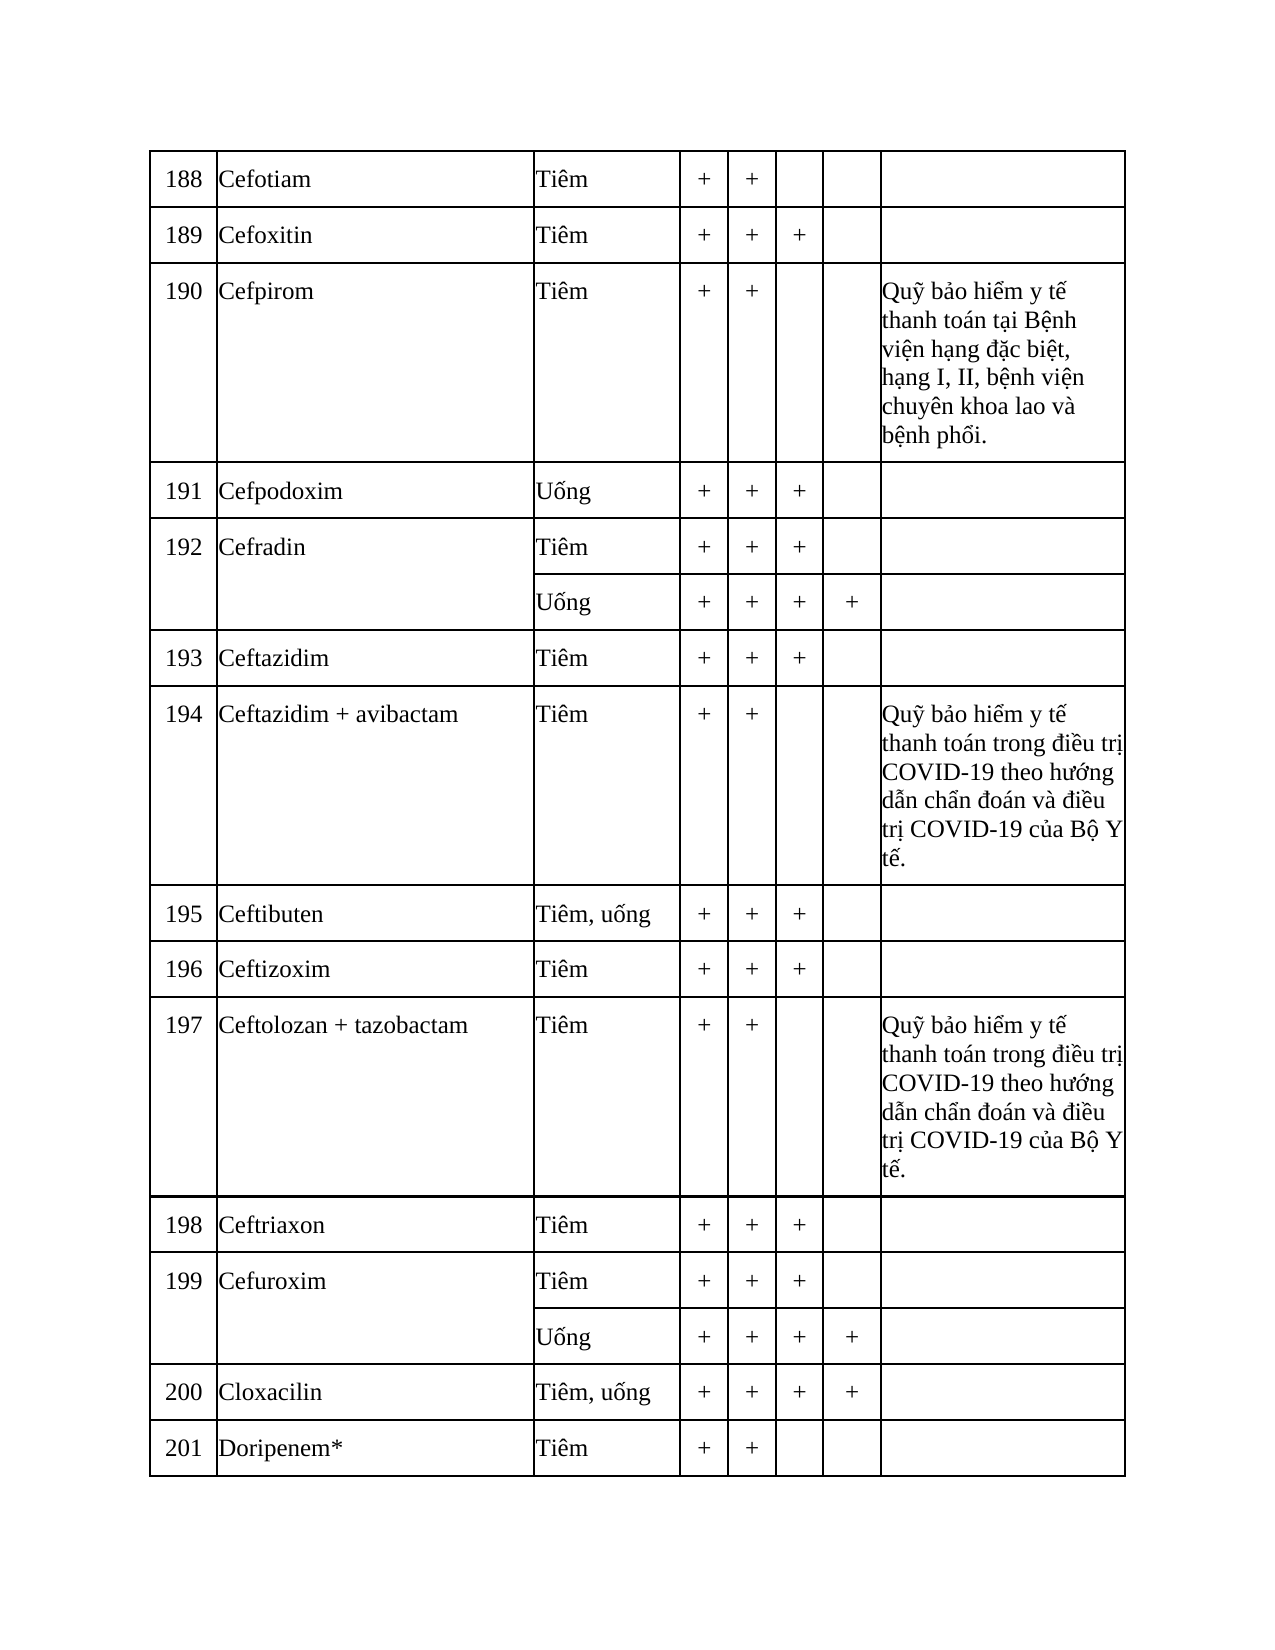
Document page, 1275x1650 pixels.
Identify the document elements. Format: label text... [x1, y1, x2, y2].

table_cell + [729, 152, 775, 206]
table_cell [777, 264, 822, 461]
table_cell Tiêm [535, 519, 679, 573]
table_cell 201 [151, 1421, 216, 1474]
table_cell + [681, 152, 727, 206]
table_cell [882, 1253, 1124, 1307]
table_cell [824, 687, 880, 884]
table_cell Cefuroxim [218, 1253, 533, 1363]
table_cell + [681, 208, 727, 262]
table_cell + [729, 463, 775, 517]
table_cell + [777, 886, 822, 940]
table_cell Cefpodoxim [218, 463, 533, 517]
table_cell + [777, 463, 822, 517]
table_cell Ceftizoxim [218, 942, 533, 996]
table_cell Cloxacilin [218, 1365, 533, 1419]
table_cell + [729, 1421, 775, 1474]
table_cell + [729, 687, 775, 884]
table_cell 193 [151, 631, 216, 684]
table_cell Tiêm [535, 631, 679, 684]
table_cell + [777, 1198, 822, 1251]
table_cell + [681, 463, 727, 517]
table_cell [882, 942, 1124, 996]
table_cell + [681, 1198, 727, 1251]
table_cell + [681, 1309, 727, 1363]
table_cell + [777, 942, 822, 996]
table_cell 189 [151, 208, 216, 262]
table_cell + [729, 208, 775, 262]
table_cell Ceftibuten [218, 886, 533, 940]
table_cell Tiêm [535, 152, 679, 206]
table_cell [882, 208, 1124, 262]
table_cell Tiêm [535, 264, 679, 461]
table_cell [824, 631, 880, 684]
table_cell 197 [151, 998, 216, 1195]
table_cell Quỹ bảo hiểm y tế thanh toán trong điều trị COVID-19 theo hướng dẫn chẩn đoán và điều trị COVID-19 của Bộ Y tế. [882, 687, 1124, 884]
table_cell 192 [151, 519, 216, 629]
table_cell + [681, 886, 727, 940]
table_cell + [681, 998, 727, 1195]
table_cell Uống [535, 575, 679, 629]
table_cell + [777, 575, 822, 629]
table_cell Ceftazidim + avibactam [218, 687, 533, 884]
table_cell Tiêm, uống [535, 1365, 679, 1419]
table_cell + [777, 1365, 822, 1419]
table_cell + [824, 575, 880, 629]
table_cell + [729, 1365, 775, 1419]
table_cell [824, 463, 880, 517]
table_cell [882, 152, 1124, 206]
table_cell [882, 519, 1124, 573]
table_cell Doripenem* [218, 1421, 533, 1474]
table_cell [882, 1365, 1124, 1419]
table_cell [882, 886, 1124, 940]
table_cell [882, 575, 1124, 629]
table_cell [777, 1421, 822, 1474]
table_cell + [777, 1253, 822, 1307]
table_cell [824, 208, 880, 262]
table_cell Tiêm [535, 1253, 679, 1307]
table_cell Ceftriaxon [218, 1198, 533, 1251]
table_cell + [681, 687, 727, 884]
table_cell 199 [151, 1253, 216, 1363]
table_cell + [681, 942, 727, 996]
table_cell [824, 942, 880, 996]
table_cell Tiêm [535, 1198, 679, 1251]
table_cell + [777, 1309, 822, 1363]
table_cell + [681, 1365, 727, 1419]
table_cell [824, 1253, 880, 1307]
table_cell Tiêm [535, 208, 679, 262]
table_cell + [777, 208, 822, 262]
table_cell + [681, 264, 727, 461]
table_cell Cefoxitin [218, 208, 533, 262]
table_cell + [681, 575, 727, 629]
table_cell 188 [151, 152, 216, 206]
table_cell [882, 463, 1124, 517]
table_cell [777, 152, 822, 206]
table_cell + [729, 886, 775, 940]
table_cell [882, 1309, 1124, 1363]
table_cell [777, 998, 822, 1195]
table_cell Tiêm [535, 687, 679, 884]
table_cell Uống [535, 1309, 679, 1363]
table_cell 196 [151, 942, 216, 996]
table_cell 190 [151, 264, 216, 461]
table_cell [824, 886, 880, 940]
table_cell + [729, 264, 775, 461]
table_cell Tiêm [535, 998, 679, 1195]
table_cell [882, 631, 1124, 684]
table_cell + [729, 575, 775, 629]
table_cell [824, 998, 880, 1195]
table_cell + [729, 942, 775, 996]
table_cell Cefotiam [218, 152, 533, 206]
table_cell 194 [151, 687, 216, 884]
table_cell [777, 687, 822, 884]
table_cell + [681, 631, 727, 684]
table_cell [882, 264, 1124, 461]
table_cell + [824, 1309, 880, 1363]
table_cell [824, 264, 880, 461]
table_cell Quỹ bảo hiểm y tế thanh toán trong điều trị COVID-19 theo hướng dẫn chẩn đoán và điều trị COVID-19 của Bộ Y tế. [882, 998, 1124, 1195]
table_cell [882, 1198, 1124, 1251]
table_cell + [681, 519, 727, 573]
table_cell + [681, 1253, 727, 1307]
table_cell 195 [151, 886, 216, 940]
table_cell Tiêm, uống [535, 886, 679, 940]
table_cell [824, 519, 880, 573]
table_cell Cefradin [218, 519, 533, 629]
table_cell + [777, 631, 822, 684]
table_cell Cefpirom [218, 264, 533, 461]
table_cell 191 [151, 463, 216, 517]
table_cell + [729, 1198, 775, 1251]
table_cell + [729, 631, 775, 684]
table_cell + [824, 1365, 880, 1419]
table_cell + [729, 519, 775, 573]
table_cell 198 [151, 1198, 216, 1251]
table_cell [824, 1421, 880, 1474]
table_cell + [777, 519, 822, 573]
table_cell Tiêm [535, 1421, 679, 1474]
table_cell + [681, 1421, 727, 1474]
table_cell 200 [151, 1365, 216, 1419]
table_cell + [729, 998, 775, 1195]
table_cell [824, 152, 880, 206]
table_cell Tiêm [535, 942, 679, 996]
table_cell Ceftazidim [218, 631, 533, 684]
table_cell + [729, 1253, 775, 1307]
table_cell + [729, 1309, 775, 1363]
table_cell [824, 1198, 880, 1251]
table_cell Ceftolozan + tazobactam [218, 998, 533, 1195]
table_cell [882, 1421, 1124, 1474]
table_cell Uống [535, 463, 679, 517]
